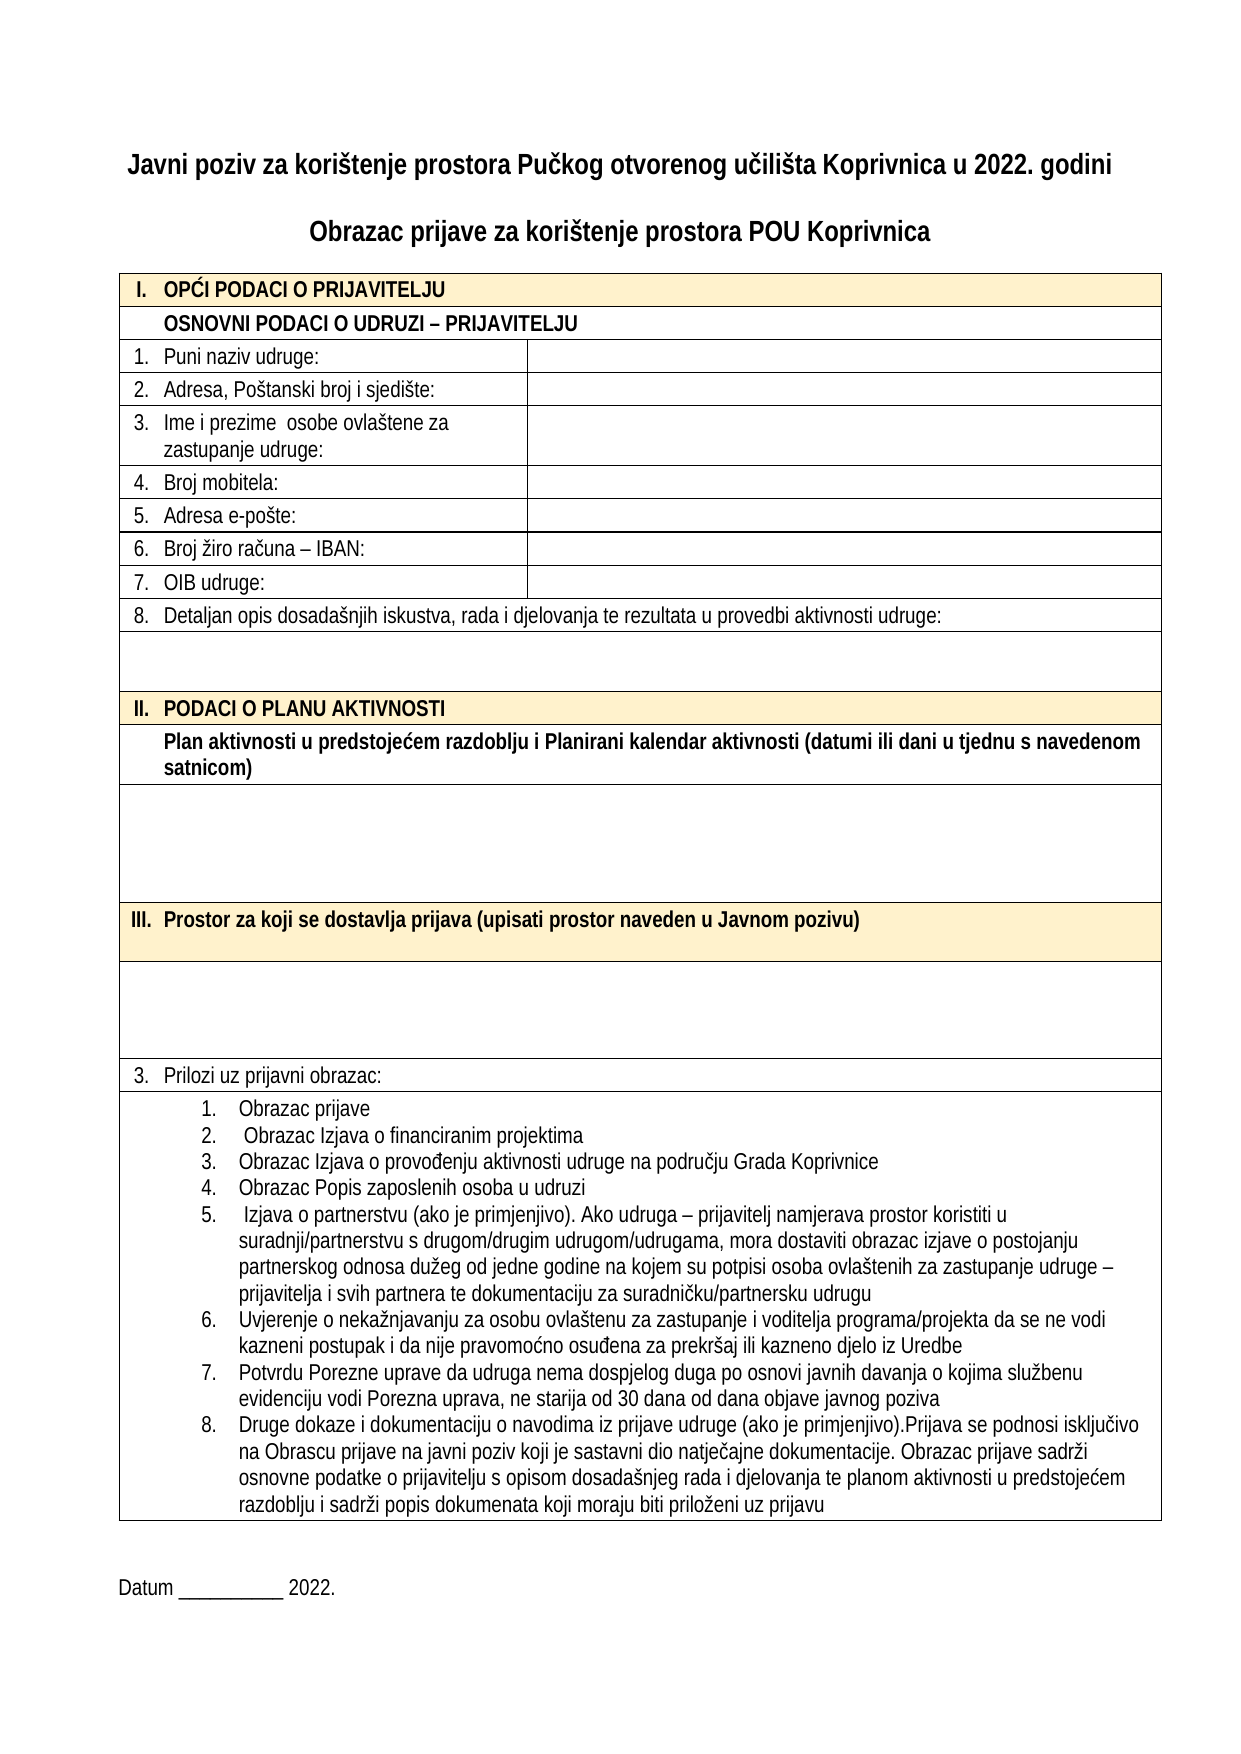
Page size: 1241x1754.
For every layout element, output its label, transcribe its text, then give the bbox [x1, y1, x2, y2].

table_cell 3. [120, 1059, 163, 1091]
table_cell [528, 533, 1161, 564]
table_cell Plan aktivnosti u predstojećem razdoblju i Planirani kalendar aktivnosti (datumi ili dani u tjednu s navedenom satnicom) [163, 725, 1161, 783]
table_cell [120, 725, 163, 783]
table_cell [120, 962, 163, 1058]
table_cell II. [120, 692, 163, 724]
table_cell [528, 466, 1161, 498]
table_cell Prilozi uz prijavni obrazac: [163, 1059, 1161, 1091]
subtitle Obrazac prijave za korištenje prostora POU Koprivnica [118, 214, 1122, 247]
table_cell Puni naziv udruge: [163, 340, 527, 372]
table_cell Detaljan opis dosadašnjih iskustva, rada i djelovanja te rezultata u provedbi aktivnosti udruge: [163, 599, 1161, 631]
table_cell Adresa e-pošte: [163, 499, 527, 531]
table_cell OIB udruge: [163, 566, 527, 598]
table_cell [120, 1092, 163, 1520]
table_cell [528, 499, 1161, 531]
table_cell [528, 566, 1161, 598]
table_cell Prostor za koji se dostavlja prijava (upisati prostor naveden u Javnom pozivu) [163, 903, 1161, 961]
table_cell [528, 406, 1161, 465]
table_cell Broj žiro računa – IBAN: [163, 533, 527, 564]
table_cell [120, 785, 163, 902]
text Datum __________ 2022. [118, 1573, 1122, 1600]
table_cell [163, 632, 1161, 691]
text Javni poziv za korištenje prostora Pučkog otvorenog učilišta Koprivnica u 2022. godini [118, 147, 1122, 181]
table_header I. [120, 274, 163, 306]
table_cell [120, 632, 163, 691]
table_cell [163, 962, 1161, 1058]
table_cell 7. [120, 566, 163, 598]
table_cell OSNOVNI PODACI O UDRUZI – PRIJAVITELJU [163, 307, 1161, 339]
table_cell [528, 340, 1161, 372]
table_cell Ime i prezime osobe ovlaštene za zastupanje udruge: [163, 406, 527, 465]
table_cell [163, 785, 1161, 902]
table_cell Adresa, Poštanski broj i sjedište: [163, 373, 527, 405]
table_cell 2. [120, 373, 163, 405]
table_cell Obrazac prijave Obrazac Izjava o financiranim projektima Obrazac Izjava o provođenju aktivnosti udruge na području Grada Koprivnice Obrazac Popis zaposlenih osoba u udruzi Izjava o partnerstvu (ako je primjenjivo). Ako udruga – prijavitelj namjerava prostor koristiti u suradnji/partnerstvu s drugom/drugim udrugom/udrugama, mora dostaviti obrazac izjave o postojanju partnerskog odnosa dužeg od jedne godine na kojem su potpisi osoba ovlaštenih za zastupanje udruge – prijavitelja i svih partnera te dokumentaciju za suradničku/partnersku udrugu Uvjerenje o nekažnjavanju za osobu ovlaštenu za zastupanje i voditelja programa/projekta da se ne vodi kazneni postupak i da nije pravomoćno osuđena za prekršaj ili kazneno djelo iz Uredbe Potvrdu Porezne uprave da udruga nema dospjelog duga po osnovi javnih davanja o kojima službenu evidenciju vodi Porezna uprava, ne starija od 30 dana od dana objave javnog poziva Druge dokaze i dokumentaciju o navodima iz prijave udruge (ako je primjenjivo).Prijava se podnosi isključivo na Obrascu prijave na javni poziv koji je sastavni dio natječajne dokumentacije. Obrazac prijave sadrži osnovne podatke o prijavitelju s opisom dosadašnjeg rada i djelovanja te planom aktivnosti u predstojećem razdoblju i sadrži popis dokumenata koji moraju biti priloženi uz prijavu [163, 1092, 1161, 1520]
table_cell Broj mobitela: [163, 466, 527, 498]
table_cell 4. [120, 466, 163, 498]
table_cell 6. [120, 533, 163, 564]
table_header OPĆI PODACI O PRIJAVITELJU [163, 274, 1161, 306]
table_cell 3. [120, 406, 163, 465]
table_cell 8. [120, 599, 163, 631]
table_cell [528, 373, 1161, 405]
table_cell PODACI O PLANU AKTIVNOSTI [163, 692, 1161, 724]
table_cell 5. [120, 499, 163, 531]
table_cell III. [120, 903, 163, 961]
table_cell 1. [120, 340, 163, 372]
table_cell [120, 307, 163, 339]
